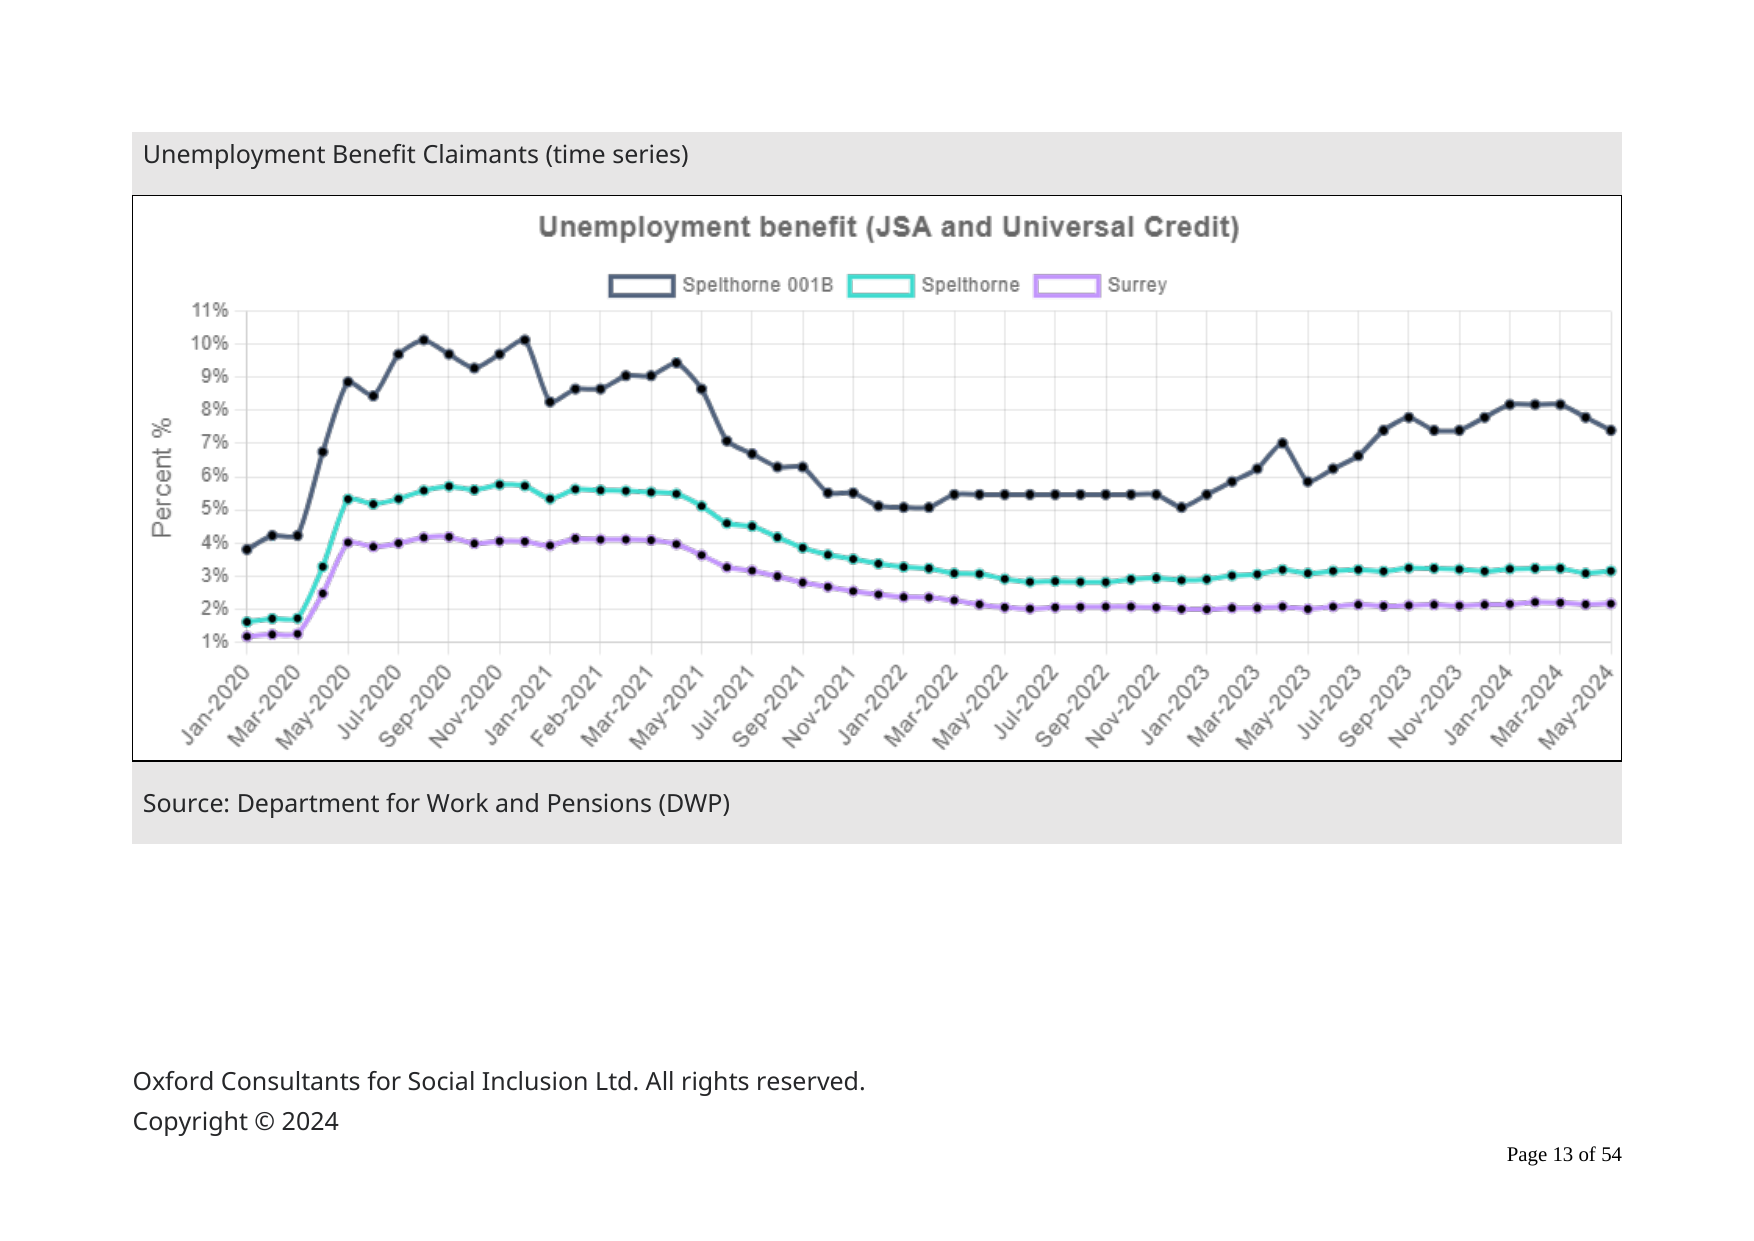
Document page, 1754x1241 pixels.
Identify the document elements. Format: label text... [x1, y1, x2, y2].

table_cell Source: Department for Work and Pensions (DWP) [132, 762, 1622, 844]
picture [143, 196, 1622, 761]
table_header Unemployment Benefit Claimants (time series) [132, 132, 1622, 195]
table_cell [133, 196, 143, 760]
